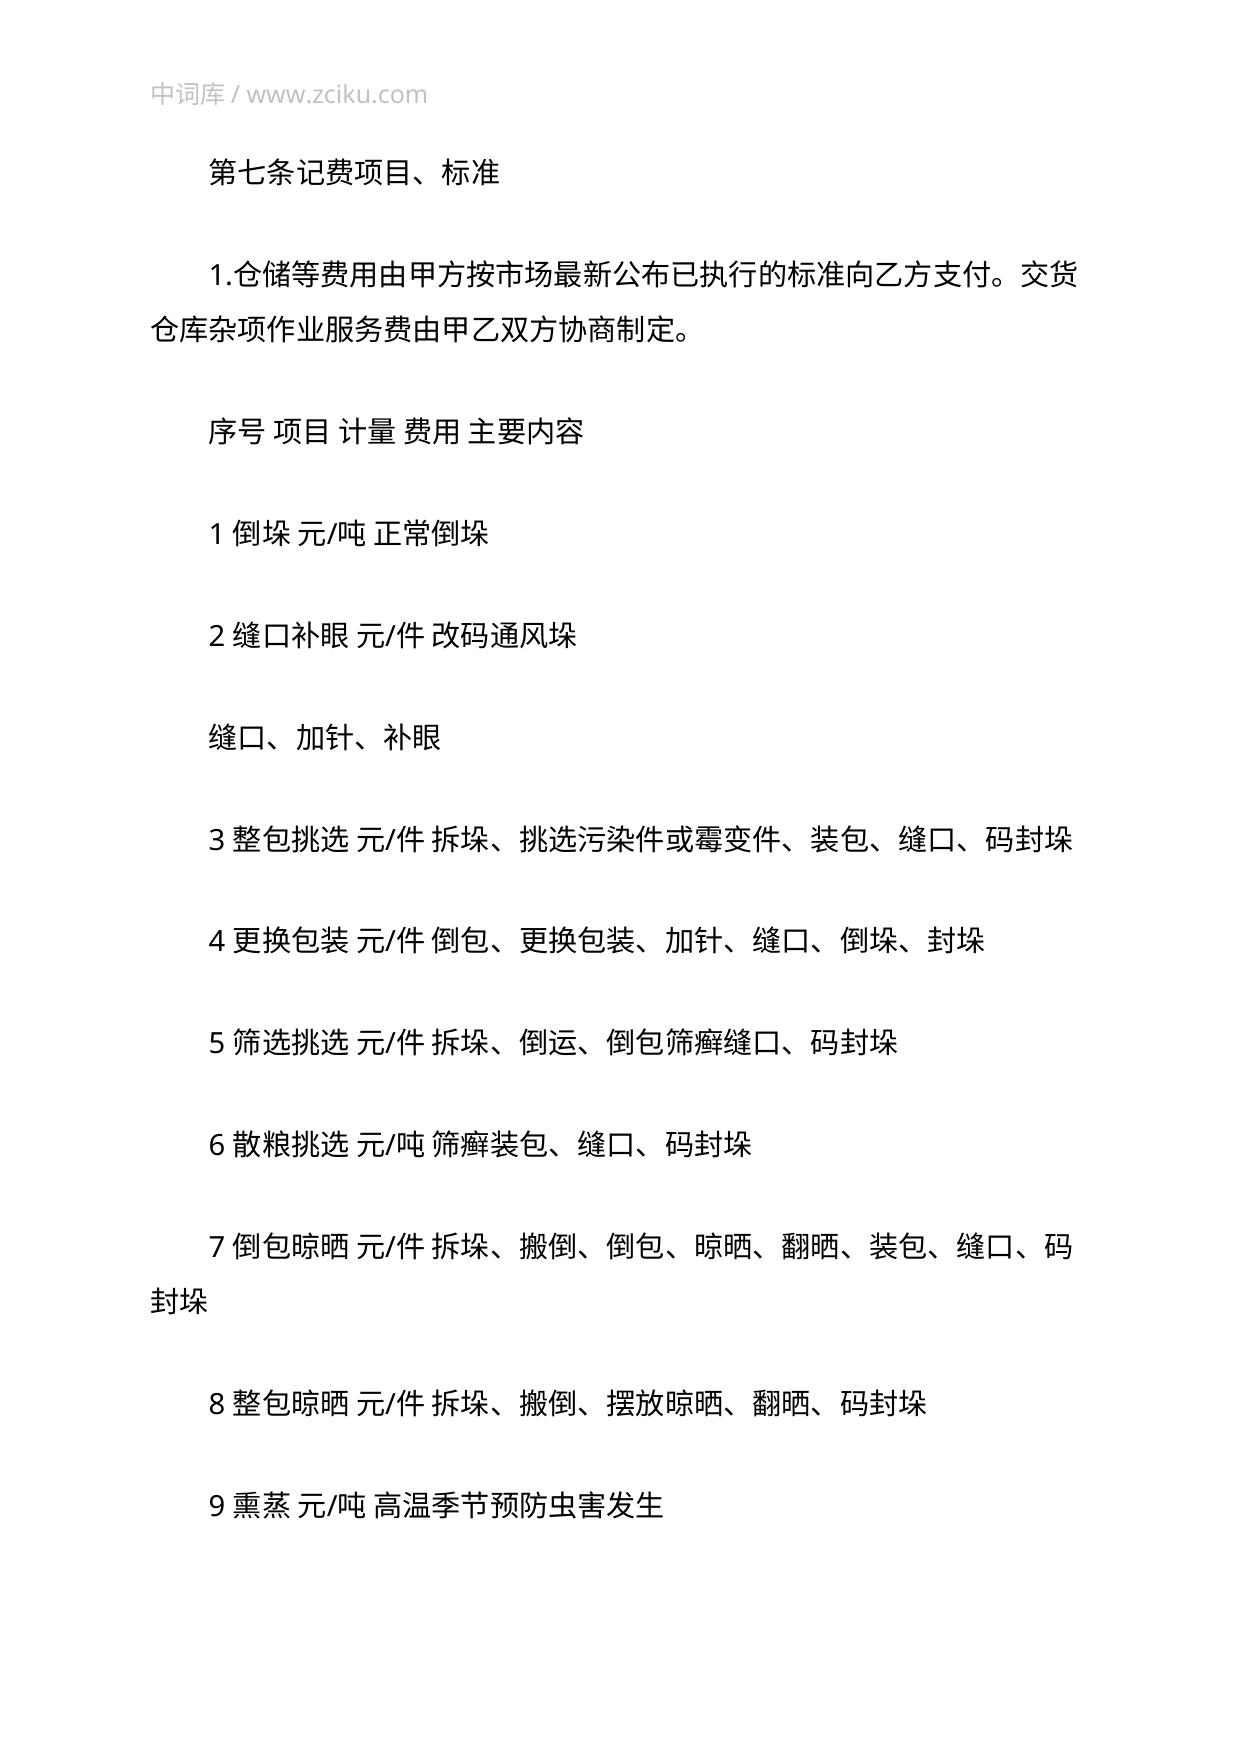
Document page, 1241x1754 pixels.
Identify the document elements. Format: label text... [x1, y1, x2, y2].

text 缝口、加针、补眼 [150, 714, 1090, 757]
text 1.仓储等费用由甲方按市场最新公布已执行的标准向乙方支付。交货仓库杂项作业服务费由甲乙双方协商制定。 [150, 252, 1090, 349]
text 8 整包晾晒 元/件 拆垛、搬倒、摆放晾晒、翻晒、码封垛 [150, 1381, 1090, 1423]
text 1 倒垛 元/吨 正常倒垛 [150, 510, 1090, 553]
text 7 倒包晾晒 元/件 拆垛、搬倒、倒包、晾晒、翻晒、装包、缝口、码封垛 [150, 1224, 1090, 1321]
text 4 更换包装 元/件 倒包、更换包装、加针、缝口、倒垛、封垛 [150, 918, 1090, 960]
text 第七条记费项目、标准 [150, 150, 1090, 192]
text 2 缝口补眼 元/件 改码通风垛 [150, 612, 1090, 655]
text 3 整包挑选 元/件 拆垛、挑选污染件或霉变件、装包、缝口、码封垛 [150, 816, 1090, 858]
text 9 熏蒸 元/吨 高温季节预防虫害发生 [150, 1483, 1090, 1525]
text 6 散粮挑选 元/吨 筛癣装包、缝口、码封垛 [150, 1122, 1090, 1164]
text 5 筛选挑选 元/件 拆垛、倒运、倒包筛癣缝口、码封垛 [150, 1020, 1090, 1062]
text 序号 项目 计量 费用 主要内容 [150, 408, 1090, 451]
